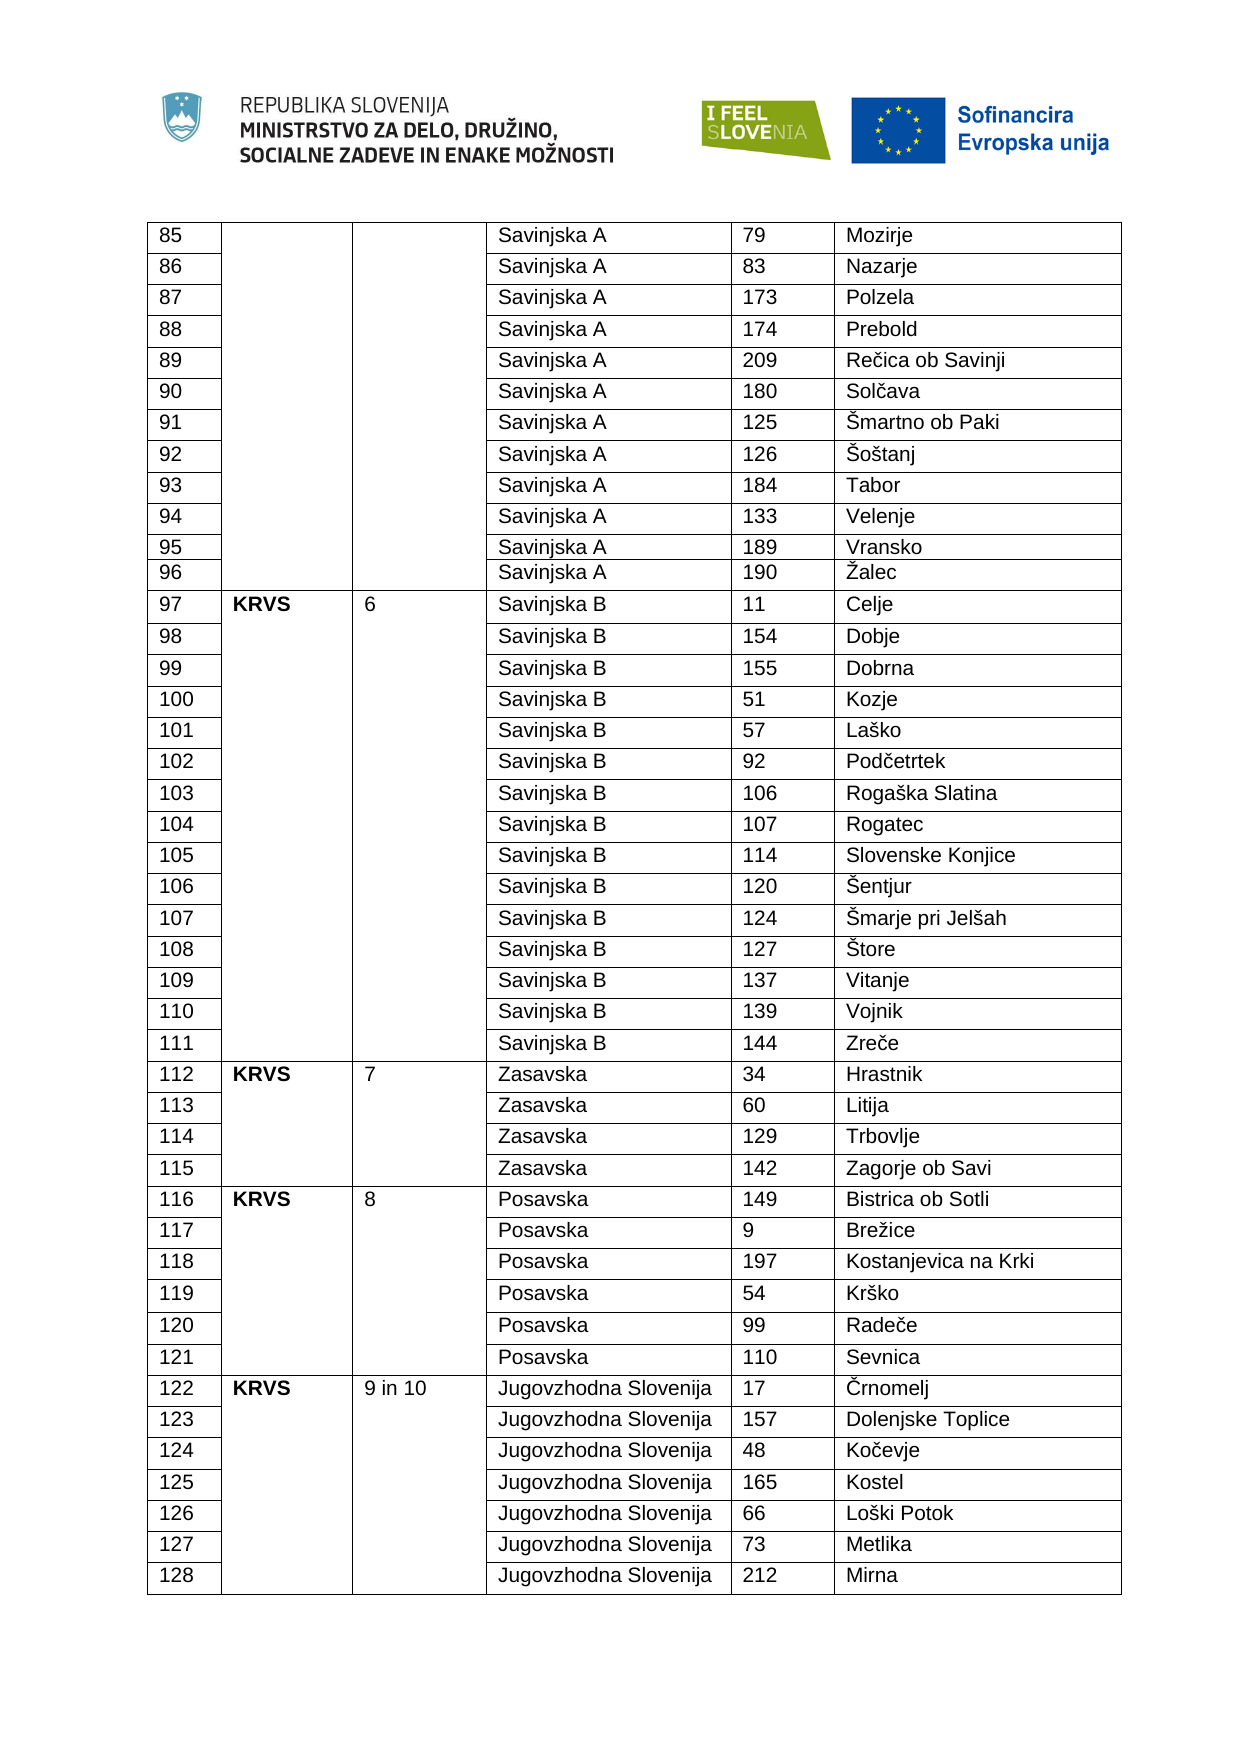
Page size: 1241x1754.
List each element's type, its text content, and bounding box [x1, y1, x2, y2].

table_cell Savinjska A [487, 441, 731, 472]
table_cell Savinjska A [487, 535, 731, 559]
table_cell Savinjska B [487, 624, 731, 654]
table_cell 157 [732, 1407, 834, 1437]
table_cell 184 [732, 473, 834, 503]
table_cell 92 [148, 441, 221, 472]
table_cell Zasavska [487, 1062, 731, 1092]
table_cell Rogaška Slatina [835, 780, 1121, 811]
table_cell Savinjska B [487, 905, 731, 936]
table_cell Savinjska A [487, 504, 731, 534]
table_cell 6 [353, 591, 486, 1061]
table_cell 91 [148, 410, 221, 440]
table_cell Polzela [835, 285, 1121, 315]
table_cell 95 [148, 535, 221, 559]
table_cell 124 [732, 905, 834, 936]
table_cell KRVS [222, 1062, 352, 1186]
table_cell Posavska [487, 1218, 731, 1248]
table_cell 101 [148, 718, 221, 748]
table_cell Zreče [835, 1030, 1121, 1061]
table_cell 34 [732, 1062, 834, 1092]
table_cell Savinjska B [487, 1030, 731, 1061]
table_cell 97 [148, 591, 221, 623]
table_cell 173 [732, 285, 834, 315]
table_cell 190 [732, 560, 834, 590]
table_cell Jugovzhodna Slovenija [487, 1376, 731, 1406]
table_cell 125 [148, 1470, 221, 1500]
table_cell 127 [732, 937, 834, 967]
table_cell 83 [732, 254, 834, 284]
table_cell Brežice [835, 1218, 1121, 1248]
table_cell 88 [148, 316, 221, 347]
table_cell Trbovlje [835, 1124, 1121, 1154]
table_cell Dobrna [835, 655, 1121, 686]
table_cell 86 [148, 254, 221, 284]
table_cell 139 [732, 999, 834, 1029]
table_cell 123 [148, 1407, 221, 1437]
table_cell 17 [732, 1376, 834, 1406]
table_cell Posavska [487, 1249, 731, 1279]
table_cell 112 [148, 1062, 221, 1092]
table_cell Savinjska A [487, 379, 731, 409]
table_cell Kočevje [835, 1438, 1121, 1468]
table_cell Jugovzhodna Slovenija [487, 1470, 731, 1500]
table_cell Podčetrtek [835, 749, 1121, 779]
table_cell Kostanjevica na Krki [835, 1249, 1121, 1279]
table_cell 128 [148, 1563, 221, 1593]
table_cell Savinjska B [487, 843, 731, 873]
table_cell Savinjska B [487, 718, 731, 748]
table_cell 109 [148, 968, 221, 998]
table_cell 155 [732, 655, 834, 686]
table_cell Šmarje pri Jelšah [835, 905, 1121, 936]
table_cell 137 [732, 968, 834, 998]
table_cell 122 [148, 1376, 221, 1406]
table_cell Nazarje [835, 254, 1121, 284]
table_cell 113 [148, 1093, 221, 1123]
table_cell 129 [732, 1124, 834, 1154]
table_cell Savinjska B [487, 968, 731, 998]
table_cell Savinjska B [487, 780, 731, 811]
table_cell Savinjska A [487, 285, 731, 315]
table_cell Vojnik [835, 999, 1121, 1029]
table_cell 110 [148, 999, 221, 1029]
table_cell Krško [835, 1280, 1121, 1312]
table_cell 54 [732, 1280, 834, 1312]
table_cell Jugovzhodna Slovenija [487, 1407, 731, 1437]
table_cell 87 [148, 285, 221, 315]
picture [64, 0, 615, 230]
table_cell KRVS [222, 1187, 352, 1375]
table_cell 92 [732, 749, 834, 779]
table_cell 117 [148, 1218, 221, 1248]
table_cell 125 [732, 410, 834, 440]
table_cell Zasavska [487, 1124, 731, 1154]
table_cell 126 [732, 441, 834, 472]
table_cell Savinjska A [487, 316, 731, 347]
table_cell Loški Potok [835, 1501, 1121, 1531]
table_cell 90 [148, 379, 221, 409]
table_cell 114 [148, 1124, 221, 1154]
table_cell Velenje [835, 504, 1121, 534]
table_cell Dobje [835, 624, 1121, 654]
table_cell 121 [148, 1345, 221, 1375]
table_cell 85 [148, 223, 221, 253]
table_cell 115 [148, 1155, 221, 1186]
table_cell Prebold [835, 316, 1121, 347]
picture [222, 223, 352, 230]
table_cell 105 [148, 843, 221, 873]
table_cell Mirna [835, 1563, 1121, 1593]
table_cell 103 [148, 780, 221, 811]
table_cell Savinjska B [487, 999, 731, 1029]
table_cell Vitanje [835, 968, 1121, 998]
table_cell 127 [148, 1532, 221, 1562]
table_cell 133 [732, 504, 834, 534]
table_cell 120 [732, 874, 834, 904]
table_cell 149 [732, 1187, 834, 1217]
table_cell 106 [148, 874, 221, 904]
table_cell 51 [732, 687, 834, 717]
table_cell 107 [732, 812, 834, 842]
table_cell Posavska [487, 1313, 731, 1343]
table_cell Savinjska B [487, 874, 731, 904]
table_cell Jugovzhodna Slovenija [487, 1501, 731, 1531]
table_cell 57 [732, 718, 834, 748]
table_cell 144 [732, 1030, 834, 1061]
table_cell 73 [732, 1532, 834, 1562]
table_cell Zasavska [487, 1093, 731, 1123]
table_cell 8 [353, 1187, 486, 1375]
table_cell Bistrica ob Sotli [835, 1187, 1121, 1217]
table_cell 197 [732, 1249, 834, 1279]
table_cell Mozirje [835, 223, 1121, 253]
table_cell 11 [732, 591, 834, 623]
table_cell Šoštanj [835, 441, 1121, 472]
table_cell Sevnica [835, 1345, 1121, 1375]
table_cell Hrastnik [835, 1062, 1121, 1092]
table_cell 180 [732, 379, 834, 409]
table_cell 99 [148, 655, 221, 686]
table_cell Šmartno ob Paki [835, 410, 1121, 440]
table_cell Kostel [835, 1470, 1121, 1500]
table_cell Vransko [835, 535, 1121, 559]
picture [699, 93, 1112, 168]
table_cell 119 [148, 1280, 221, 1312]
table_cell 94 [148, 504, 221, 534]
table_cell 212 [732, 1563, 834, 1593]
table_cell Savinjska A [487, 254, 731, 284]
table_cell Posavska [487, 1187, 731, 1217]
table_cell Žalec [835, 560, 1121, 590]
table_cell 102 [148, 749, 221, 779]
table_cell 96 [148, 560, 221, 590]
table_cell Posavska [487, 1345, 731, 1375]
table_cell 154 [732, 624, 834, 654]
table_cell 111 [148, 1030, 221, 1061]
table_cell 209 [732, 348, 834, 378]
table_cell 9 [732, 1218, 834, 1248]
table_cell Kozje [835, 687, 1121, 717]
table_cell Savinjska B [487, 749, 731, 779]
table_cell Jugovzhodna Slovenija [487, 1438, 731, 1468]
table_cell 165 [732, 1470, 834, 1500]
table_cell Štore [835, 937, 1121, 967]
table_cell Litija [835, 1093, 1121, 1123]
table_cell 108 [148, 937, 221, 967]
table_cell 118 [148, 1249, 221, 1279]
table_cell Jugovzhodna Slovenija [487, 1563, 731, 1593]
table_cell Tabor [835, 473, 1121, 503]
table_cell 48 [732, 1438, 834, 1468]
table_cell KRVS [222, 591, 352, 1061]
table_cell KRVS [222, 1376, 352, 1593]
table_cell Zagorje ob Savi [835, 1155, 1121, 1186]
table_cell 142 [732, 1155, 834, 1186]
table_cell Savinjska A [487, 348, 731, 378]
table_cell 7 [353, 1062, 486, 1186]
table_cell 174 [732, 316, 834, 347]
table_cell Šentjur [835, 874, 1121, 904]
table_cell 100 [148, 687, 221, 717]
table_cell Celje [835, 591, 1121, 623]
table_cell 104 [148, 812, 221, 842]
table_cell 124 [148, 1438, 221, 1468]
table_cell 79 [732, 223, 834, 253]
table_cell 106 [732, 780, 834, 811]
table_cell 189 [732, 535, 834, 559]
table_cell 114 [732, 843, 834, 873]
table_cell Savinjska B [487, 937, 731, 967]
table_cell Savinjska B [487, 687, 731, 717]
table_cell 89 [148, 348, 221, 378]
table_cell Zasavska [487, 1155, 731, 1186]
table_cell 110 [732, 1345, 834, 1375]
table_cell Savinjska B [487, 591, 731, 623]
table_cell 66 [732, 1501, 834, 1531]
table_cell Rogatec [835, 812, 1121, 842]
picture [353, 223, 486, 230]
table_cell Dolenjske Toplice [835, 1407, 1121, 1437]
table_cell Rečica ob Savinji [835, 348, 1121, 378]
table_cell Solčava [835, 379, 1121, 409]
table_cell Savinjska A [487, 410, 731, 440]
table_cell 99 [732, 1313, 834, 1343]
table_cell Črnomelj [835, 1376, 1121, 1406]
table_cell 93 [148, 473, 221, 503]
table_cell Savinjska A [487, 223, 731, 253]
table_cell 107 [148, 905, 221, 936]
table_cell Savinjska B [487, 655, 731, 686]
table_cell 126 [148, 1501, 221, 1531]
table_cell Metlika [835, 1532, 1121, 1562]
table_cell Savinjska A [487, 560, 731, 590]
table_cell Slovenske Konjice [835, 843, 1121, 873]
table_cell 60 [732, 1093, 834, 1123]
table_cell 98 [148, 624, 221, 654]
table_cell Savinjska B [487, 812, 731, 842]
table_cell Savinjska A [487, 473, 731, 503]
table_cell Radeče [835, 1313, 1121, 1343]
table_cell 9 in 10 [353, 1376, 486, 1593]
table_cell Laško [835, 718, 1121, 748]
table_cell Posavska [487, 1280, 731, 1312]
table_cell 120 [148, 1313, 221, 1343]
table_cell Jugovzhodna Slovenija [487, 1532, 731, 1562]
table_cell 116 [148, 1187, 221, 1217]
